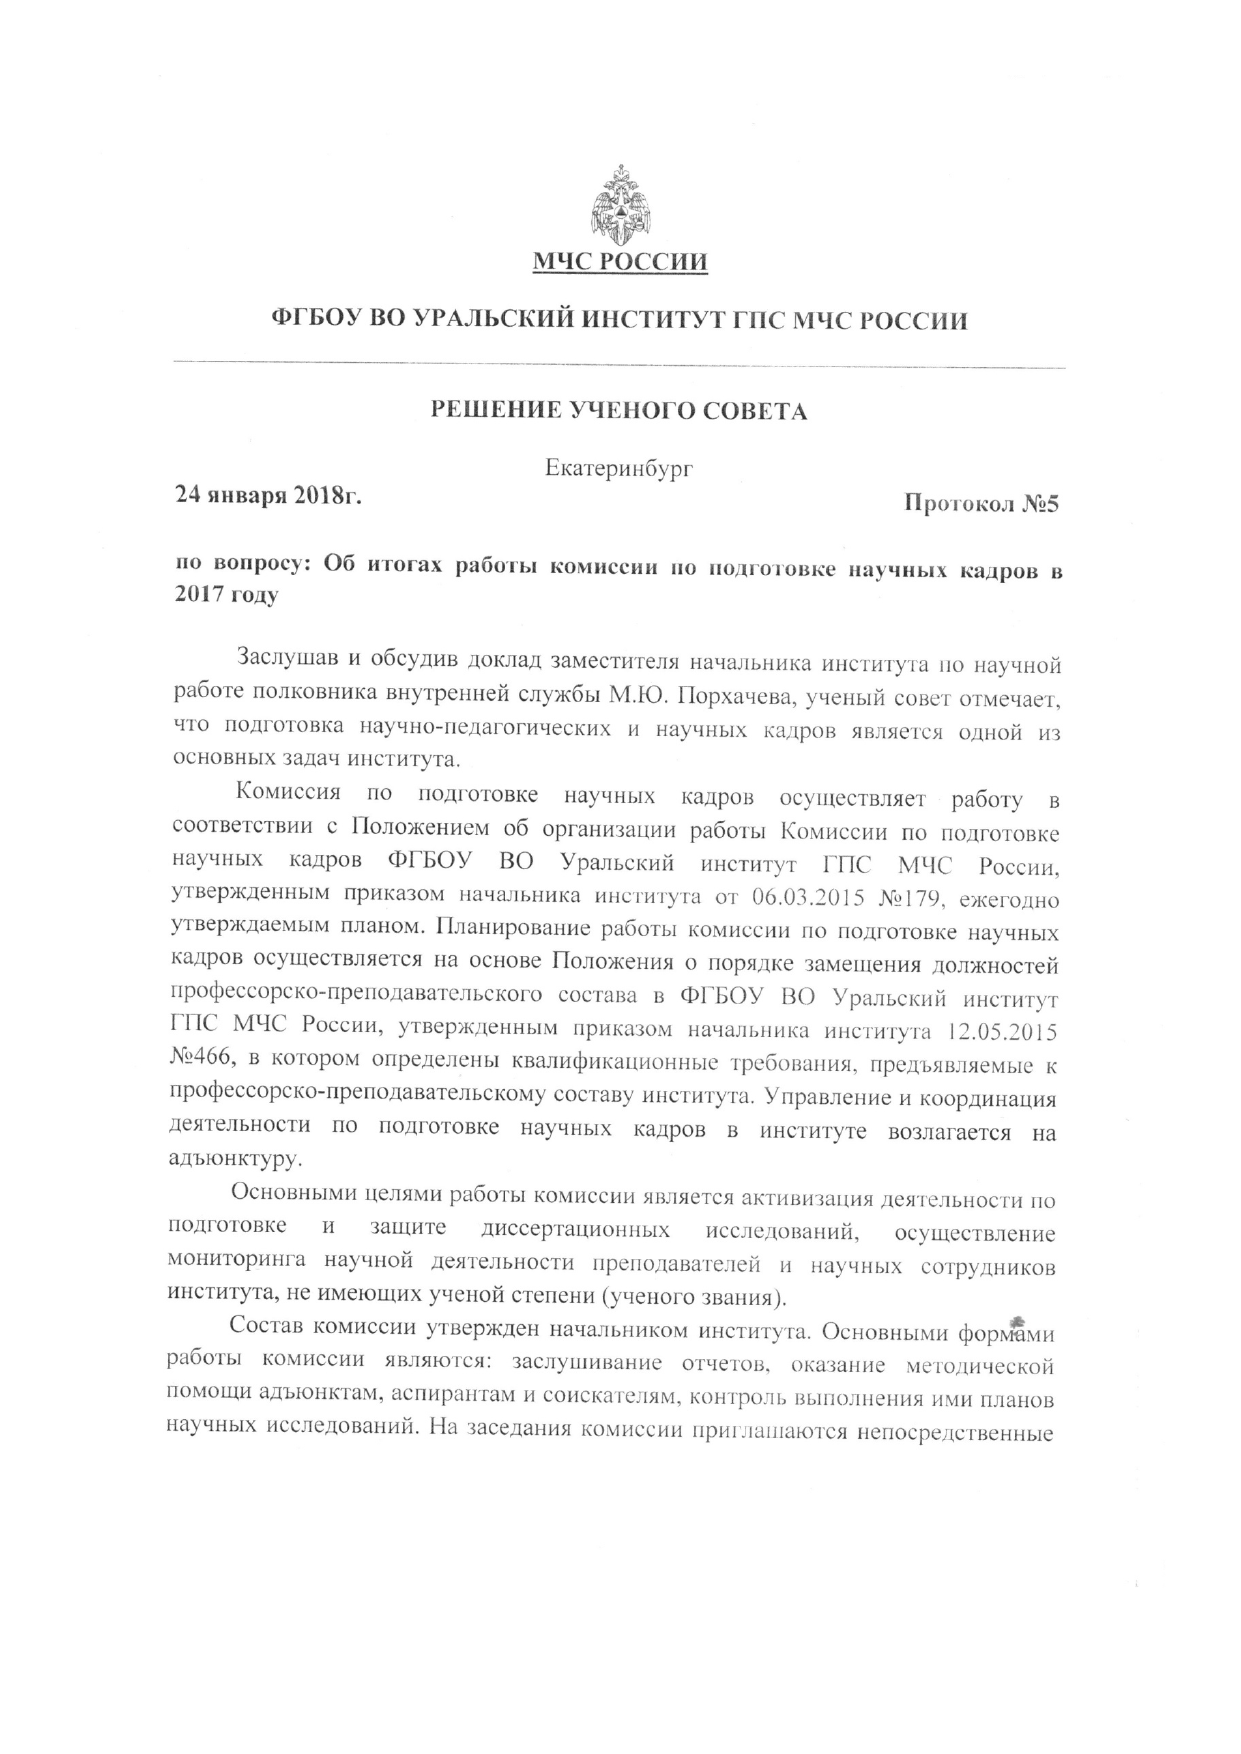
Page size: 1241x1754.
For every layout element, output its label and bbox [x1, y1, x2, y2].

picture [75, 75, 1166, 1588]
